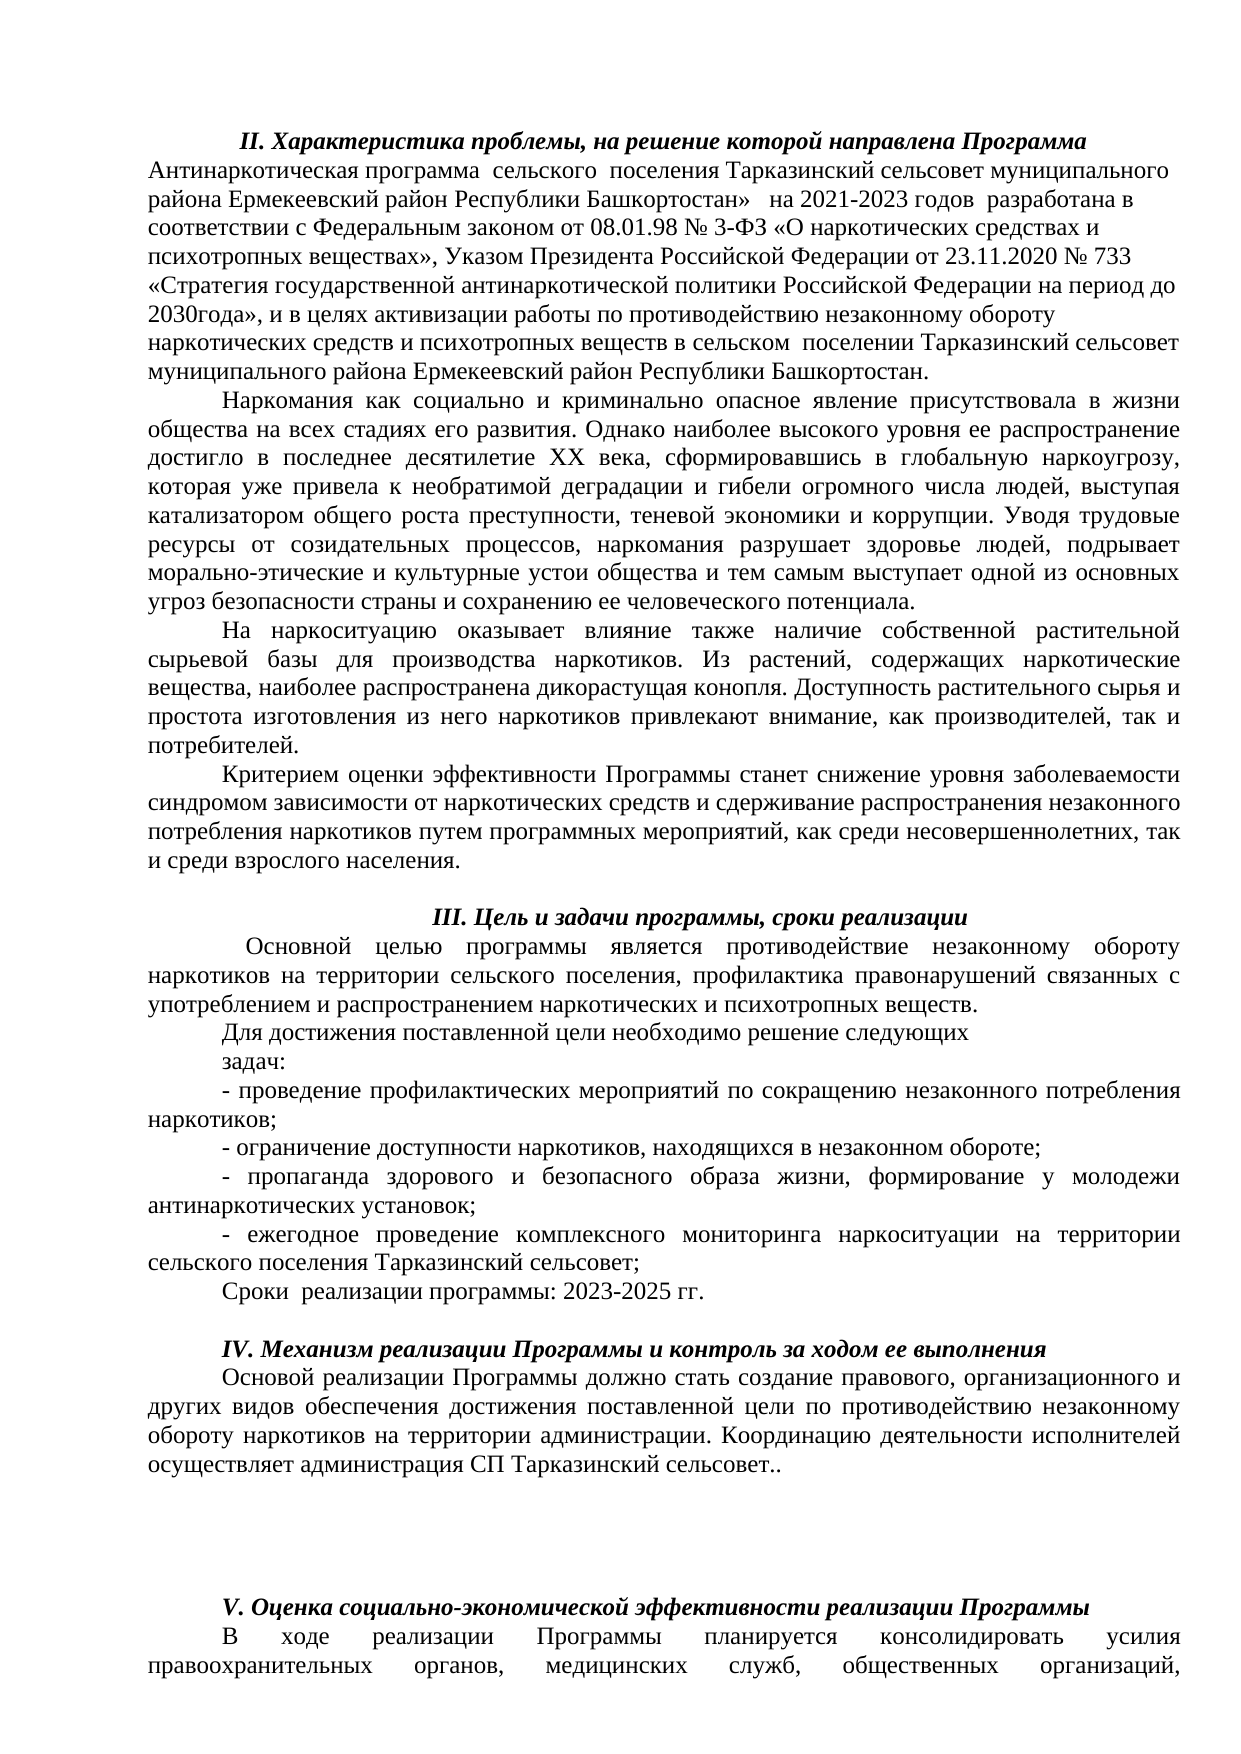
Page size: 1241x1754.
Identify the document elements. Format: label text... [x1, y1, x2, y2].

text Антинаркотическая программа сельского поселения Тарказинский сельсовет муниципального района Ермекеевский район Республики Башкортостан» на 2021-2023 годов разработана в соответствии с Федеральным законом от 08.01.98 № 3-ФЗ «О наркотических средствах и психотропных веществах», Указом Президента Российской Федерации от 23.11.2020 № 733 «Стратегия государственной антинаркотической политики Российской Федерации на период до 2030года», и в целях активизации работы по противодействию незаконному обороту наркотических средств и психотропных веществ в сельском поселении Тарказинский сельсовет муниципального района Ермекеевский район Республики Башкортостан. [148, 155, 1181, 385]
text Для достижения поставленной цели необходимо решение следующих [148, 1017, 1181, 1046]
text Наркомания как социально и криминально опасное явление присутствовала в жизни общества на всех стадиях его развития. Однако наиболее высокого уровня ее распространение достигло в последнее десятилетие XX века, сформировавшись в глобальную наркоугрозу, которая уже привела к необратимой деградации и гибели огромного числа людей, выступая катализатором общего роста преступности, теневой экономики и коррупции. Уводя трудовые ресурсы от созидательных процессов, наркомания разрушает здоровье людей, подрывает морально-этические и культурные устои общества и тем самым выступает одной из основных угроз безопасности страны и сохранению ее человеческого потенциала. [148, 385, 1181, 615]
text - пропаганда здорового и безопасного образа жизни, формирование у молодежи антинаркотических установок; [148, 1161, 1181, 1219]
text Основой реализации Программы должно стать создание правового, организационного и других видов обеспечения достижения поставленной цели по противодействию незаконному обороту наркотиков на территории администрации. Координацию деятельности исполнителей осуществляет администрация СП Тарказинский сельсовет.. [148, 1362, 1181, 1477]
text - проведение профилактических мероприятий по сокращению незаконного потребления наркотиков; [148, 1075, 1181, 1132]
text V. Оценка социально-экономической эффективности реализации Программы [148, 1592, 1181, 1621]
text Основной целью программы является противодействие незаконному обороту наркотиков на территории сельского поселения, профилактика правонарушений связанных с употреблением и распространением наркотических и психотропных веществ. [148, 931, 1181, 1017]
text Критерием оценки эффективности Программы станет снижение уровня заболеваемости синдромом зависимости от наркотических средств и сдерживание распространения незаконного потребления наркотиков путем программных мероприятий, как среди несовершеннолетних, так и среди взрослого населения. [148, 759, 1181, 874]
text - ежегодное проведение комплексного мониторинга наркоситуации на территории сельского поселения Тарказинский сельсовет; [148, 1219, 1181, 1276]
text Сроки реализации программы: 2023-2025 гг. [148, 1276, 1181, 1305]
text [148, 1621, 1181, 1679]
text III. Цель и задачи программы, сроки реализации [148, 902, 1181, 931]
text IV. Механизм реализации Программы и контроль за ходом ее выполнения [148, 1334, 1181, 1362]
text задач: [148, 1046, 1181, 1075]
text II. Характеристика проблемы, на решение которой направлена Программа [148, 126, 1181, 155]
text На наркоситуацию оказывает влияние также наличие собственной растительной сырьевой базы для производства наркотиков. Из растений, содержащих наркотические вещества, наиболее распространена дикорастущая конопля. Доступность растительного сырья и простота изготовления из него наркотиков привлекают внимание, как производителей, так и потребителей. [148, 615, 1181, 759]
text - ограничение доступности наркотиков, находящихся в незаконном обороте; [148, 1132, 1181, 1161]
